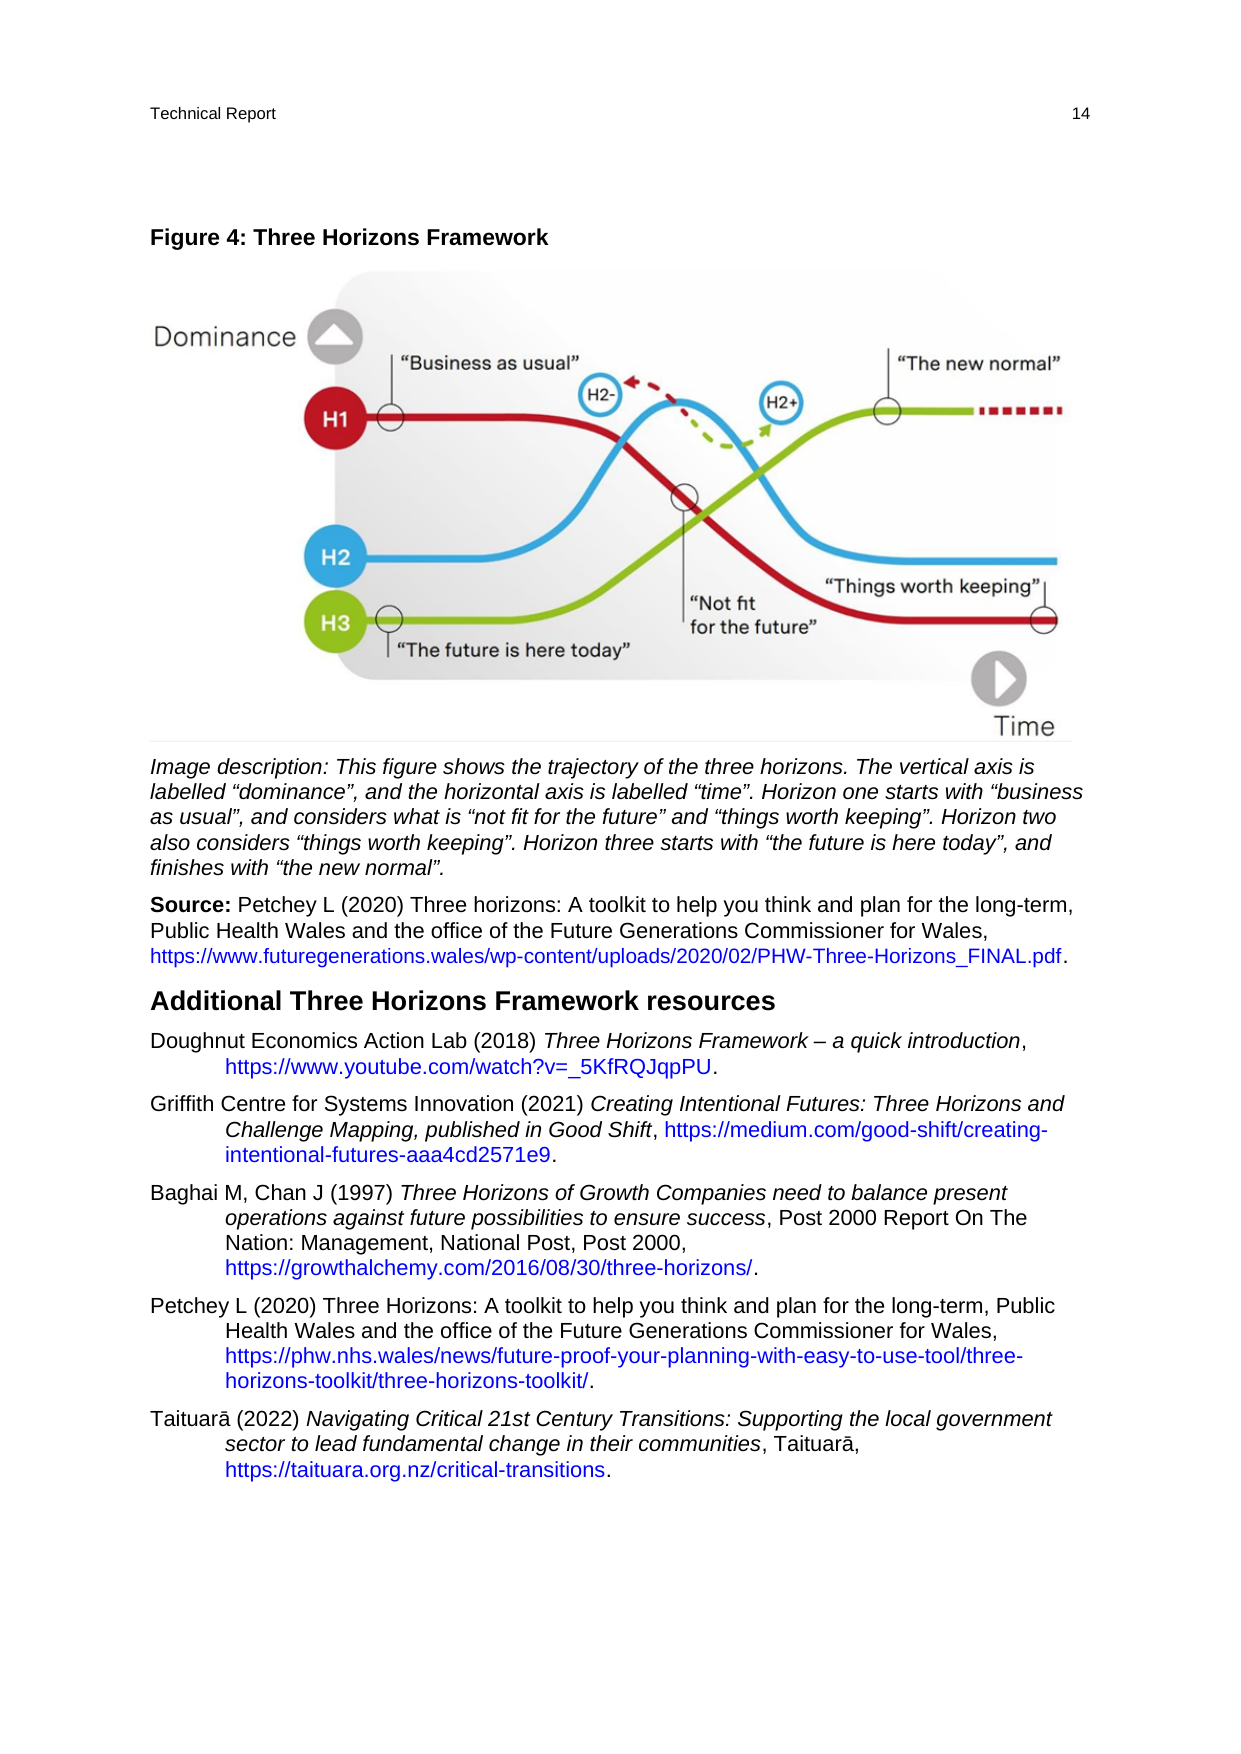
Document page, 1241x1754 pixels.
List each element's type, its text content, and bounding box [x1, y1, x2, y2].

text Griffith Centre for Systems Innovation (2021) Creating Intentional Futures: Three Horizons and Challenge Mapping, published in Good Shift, https://medium.com/good-shift/creating-intentional-futures-aaa4cd2571e9. [150, 1091, 1090, 1167]
subtitle Additional Three Horizons Framework resources [150, 985, 1090, 1016]
picture [150, 263, 1072, 742]
text Baghai M, Chan J (1997) Three Horizons of Growth Companies need to balance present operations against future possibilities to ensure success, Post 2000 Report On The Nation: Management, National Post, Post 2000, https://growthalchemy.com/2016/08/30/three-horizons/. [150, 1179, 1090, 1280]
text Image description: This figure shows the trajectory of the three horizons. The vertical axis is labelled “dominance”, and the horizontal axis is labelled “time”. Horizon one starts with “business as usual”, and considers what is “not fit for the future” and “things worth keeping”. Horizon two also considers “things worth keeping”. Horizon three starts with “the future is here today”, and finishes with “the new normal”. [150, 754, 1090, 880]
text Doughnut Economics Action Lab (2018) Three Horizons Framework – a quick introduction, https://www.youtube.com/watch?v=_5KfRQJqpPU. [150, 1028, 1090, 1079]
text Petchey L (2020) Three Horizons: A toolkit to help you think and plan for the long-term, Public Health Wales and the office of the Future Generations Commissioner for Wales, https://phw.nhs.wales/news/future-proof-your-planning-with-easy-to-use-tool/three-horizons-toolkit/three-horizons-toolkit/. [150, 1293, 1090, 1394]
text Figure 4: Three Horizons Framework [150, 224, 1090, 251]
text Taituarā (2022) Navigating Critical 21st Century Transitions: Supporting the local government sector to lead fundamental change in their communities, Taituarā, https://taituara.org.nz/critical-transitions. [150, 1406, 1090, 1482]
text Source: Petchey L (2020) Three horizons: A toolkit to help you think and plan for the long-term, Public Health Wales and the office of the Future Generations Commissioner for Wales, https://www.futuregenerations.wales/wp-content/uploads/2020/02/PHW-Three-Horizons_FINAL.pdf. [150, 892, 1090, 968]
